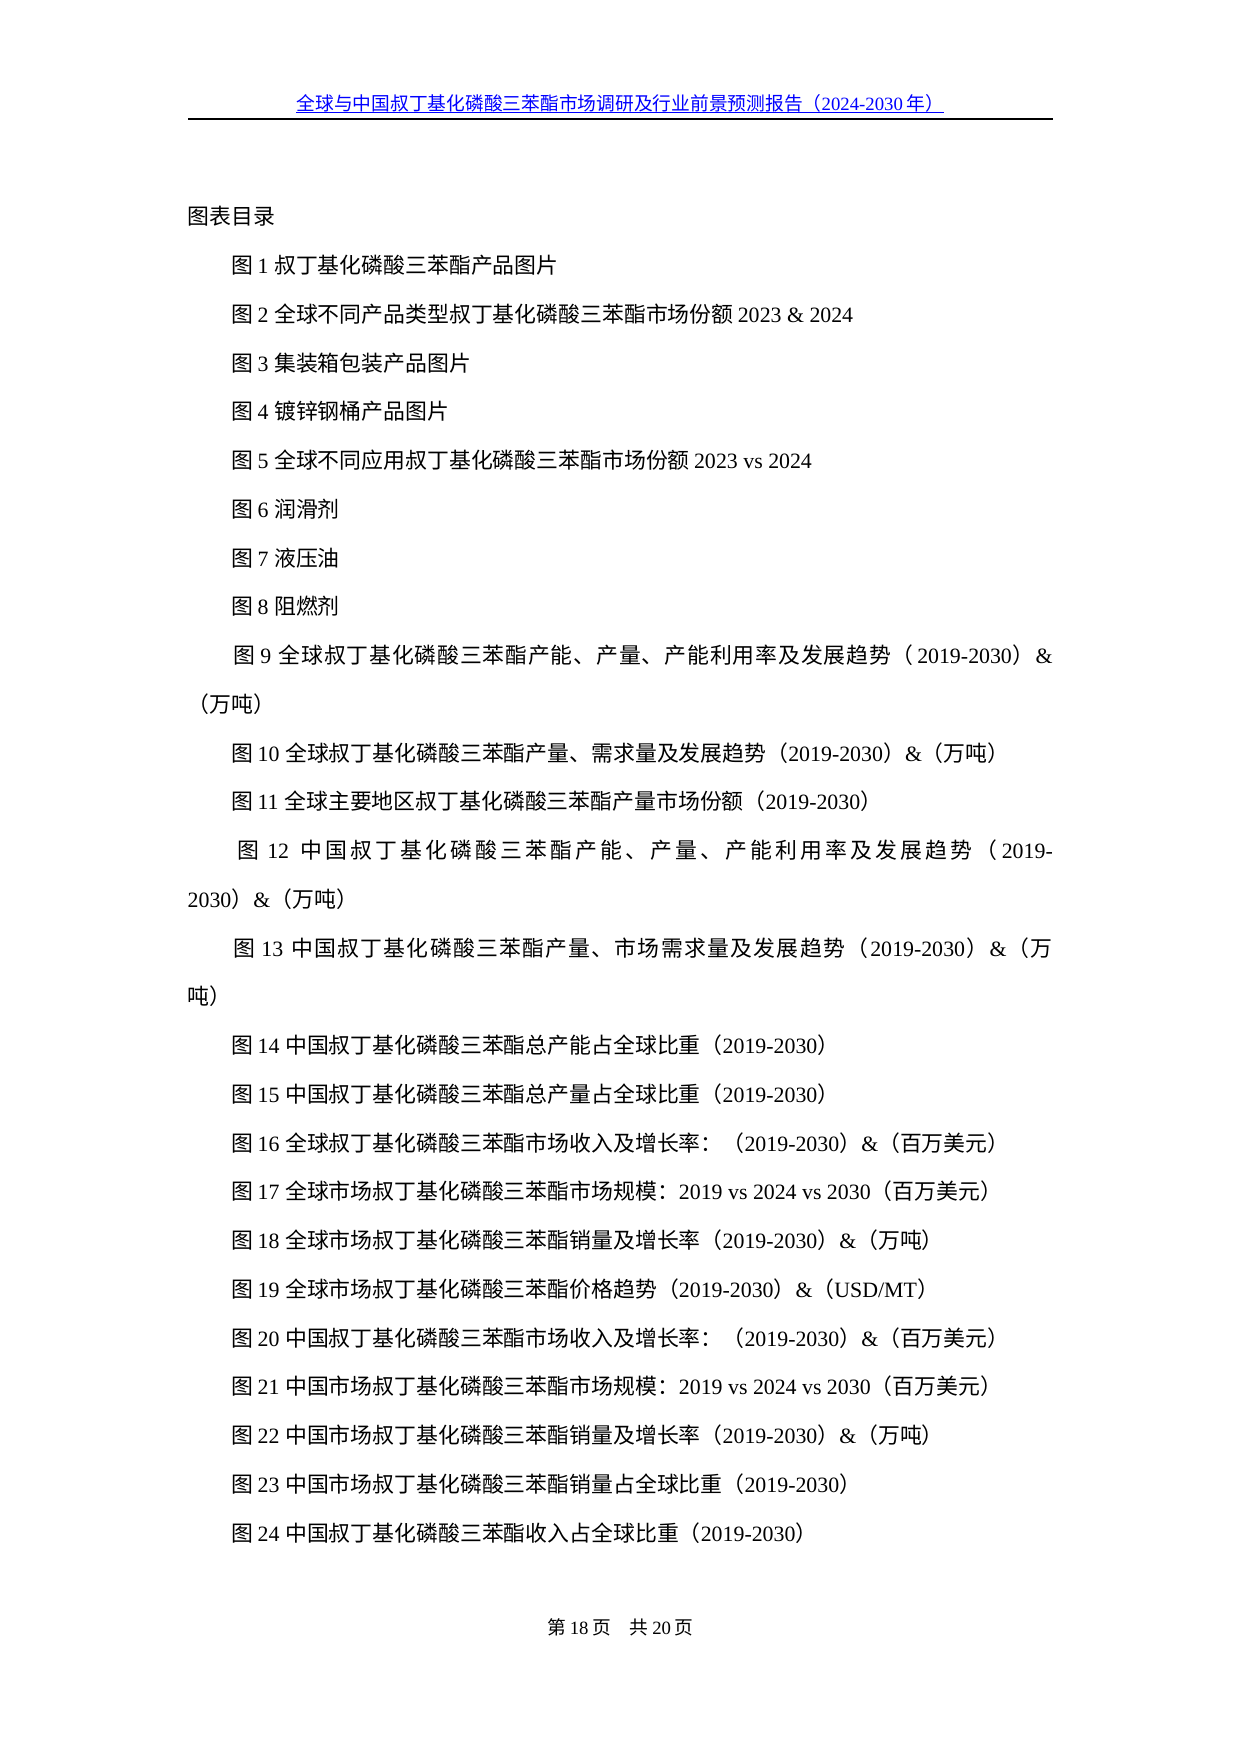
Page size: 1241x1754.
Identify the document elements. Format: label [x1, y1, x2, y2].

text [187, 150, 1053, 1548]
